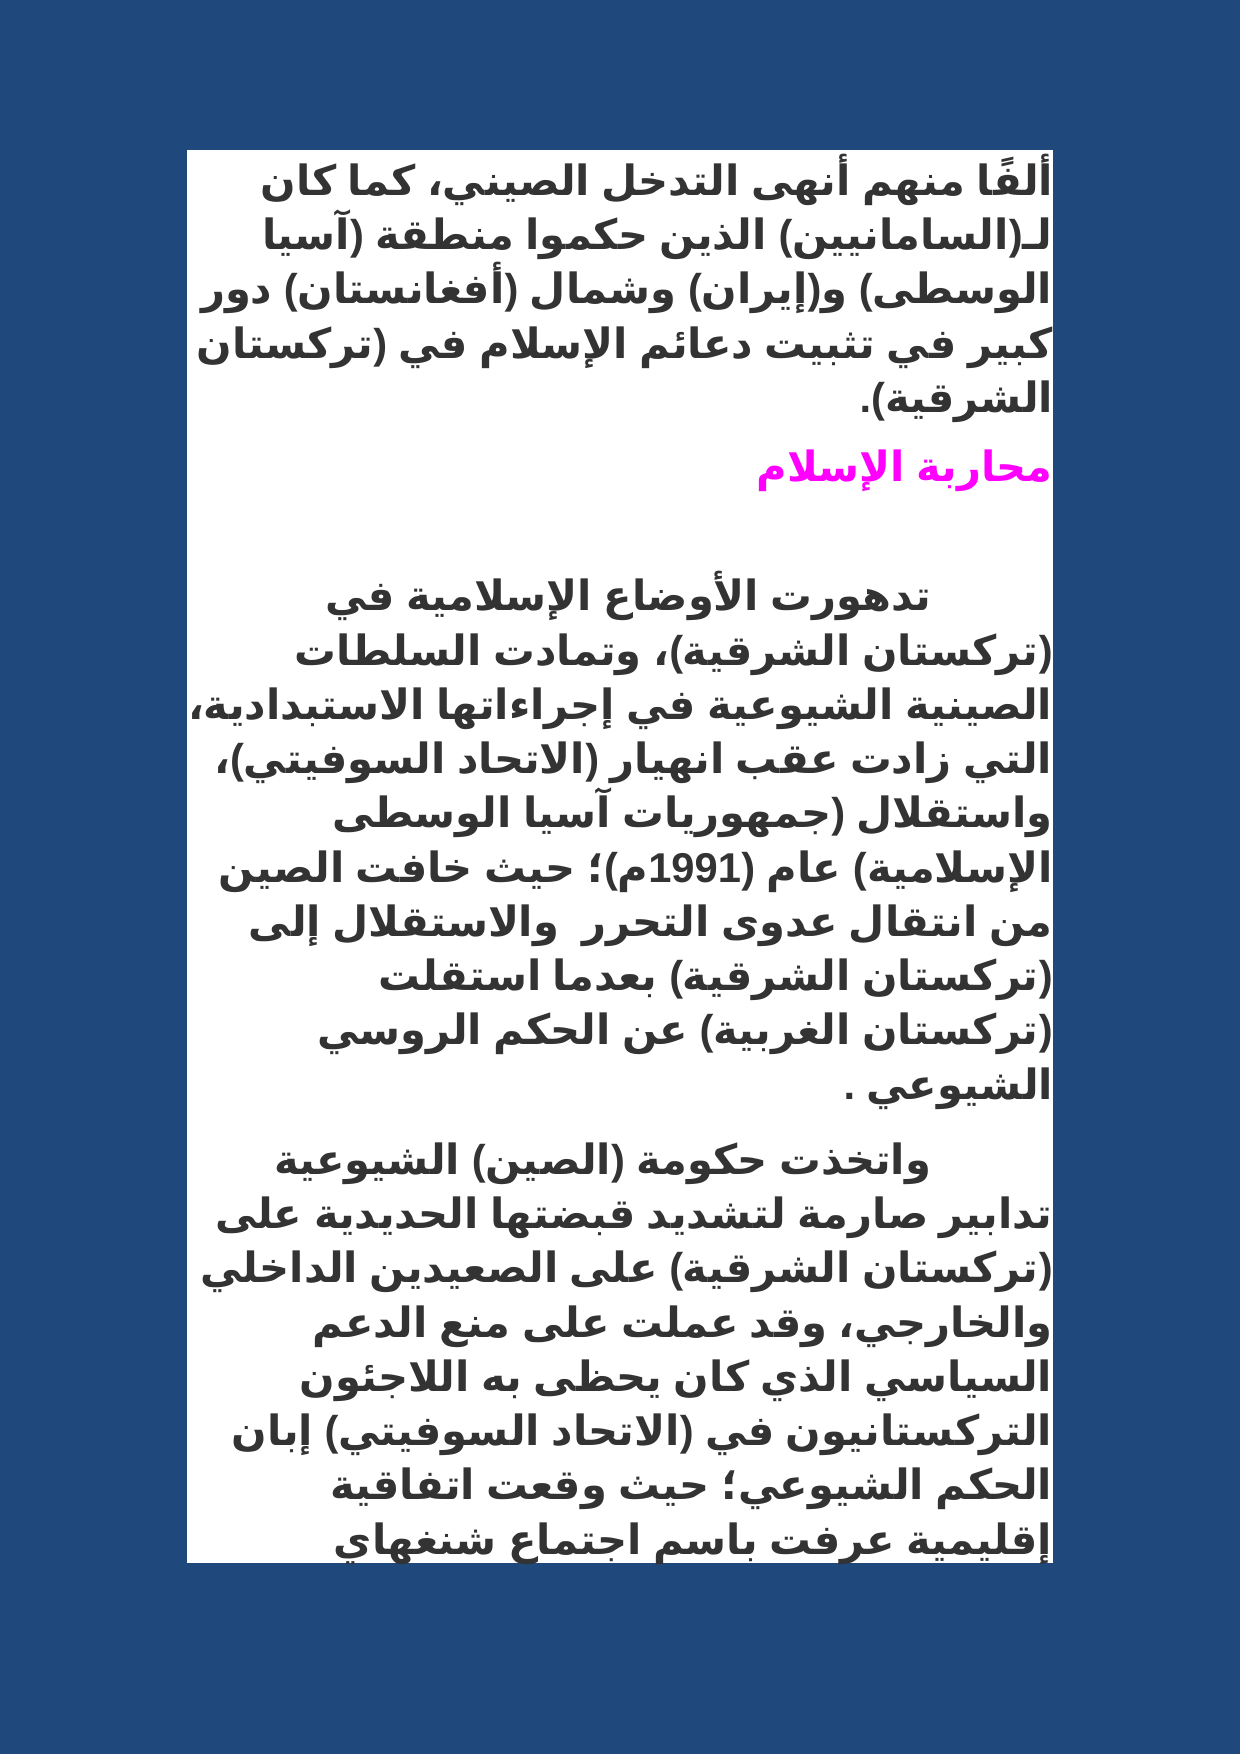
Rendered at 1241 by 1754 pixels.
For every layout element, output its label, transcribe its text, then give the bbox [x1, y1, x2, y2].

text تدهورت الأوضاع الإسلامية في (تركستان الشرقية)، وتمادت السلطات الصينية الشيوعية في إجراءاتها الاستبدادية، التي زادت عقب انهيار (الاتحاد السوفيتي)، واستقلال (جمهوريات آسيا الوسطى الإسلامية) عام (1991م)؛ حيث خافت الصين من انتقال عدوى التحرر والاستقلال إلى (تركستان الشرقية) بعدما استقلت (تركستان الغربية) عن الحكم الروسي الشيوعي . [187, 565, 1053, 1108]
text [187, 150, 1053, 421]
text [187, 1129, 1053, 1563]
text محاربة الإسلام [187, 442, 1053, 490]
